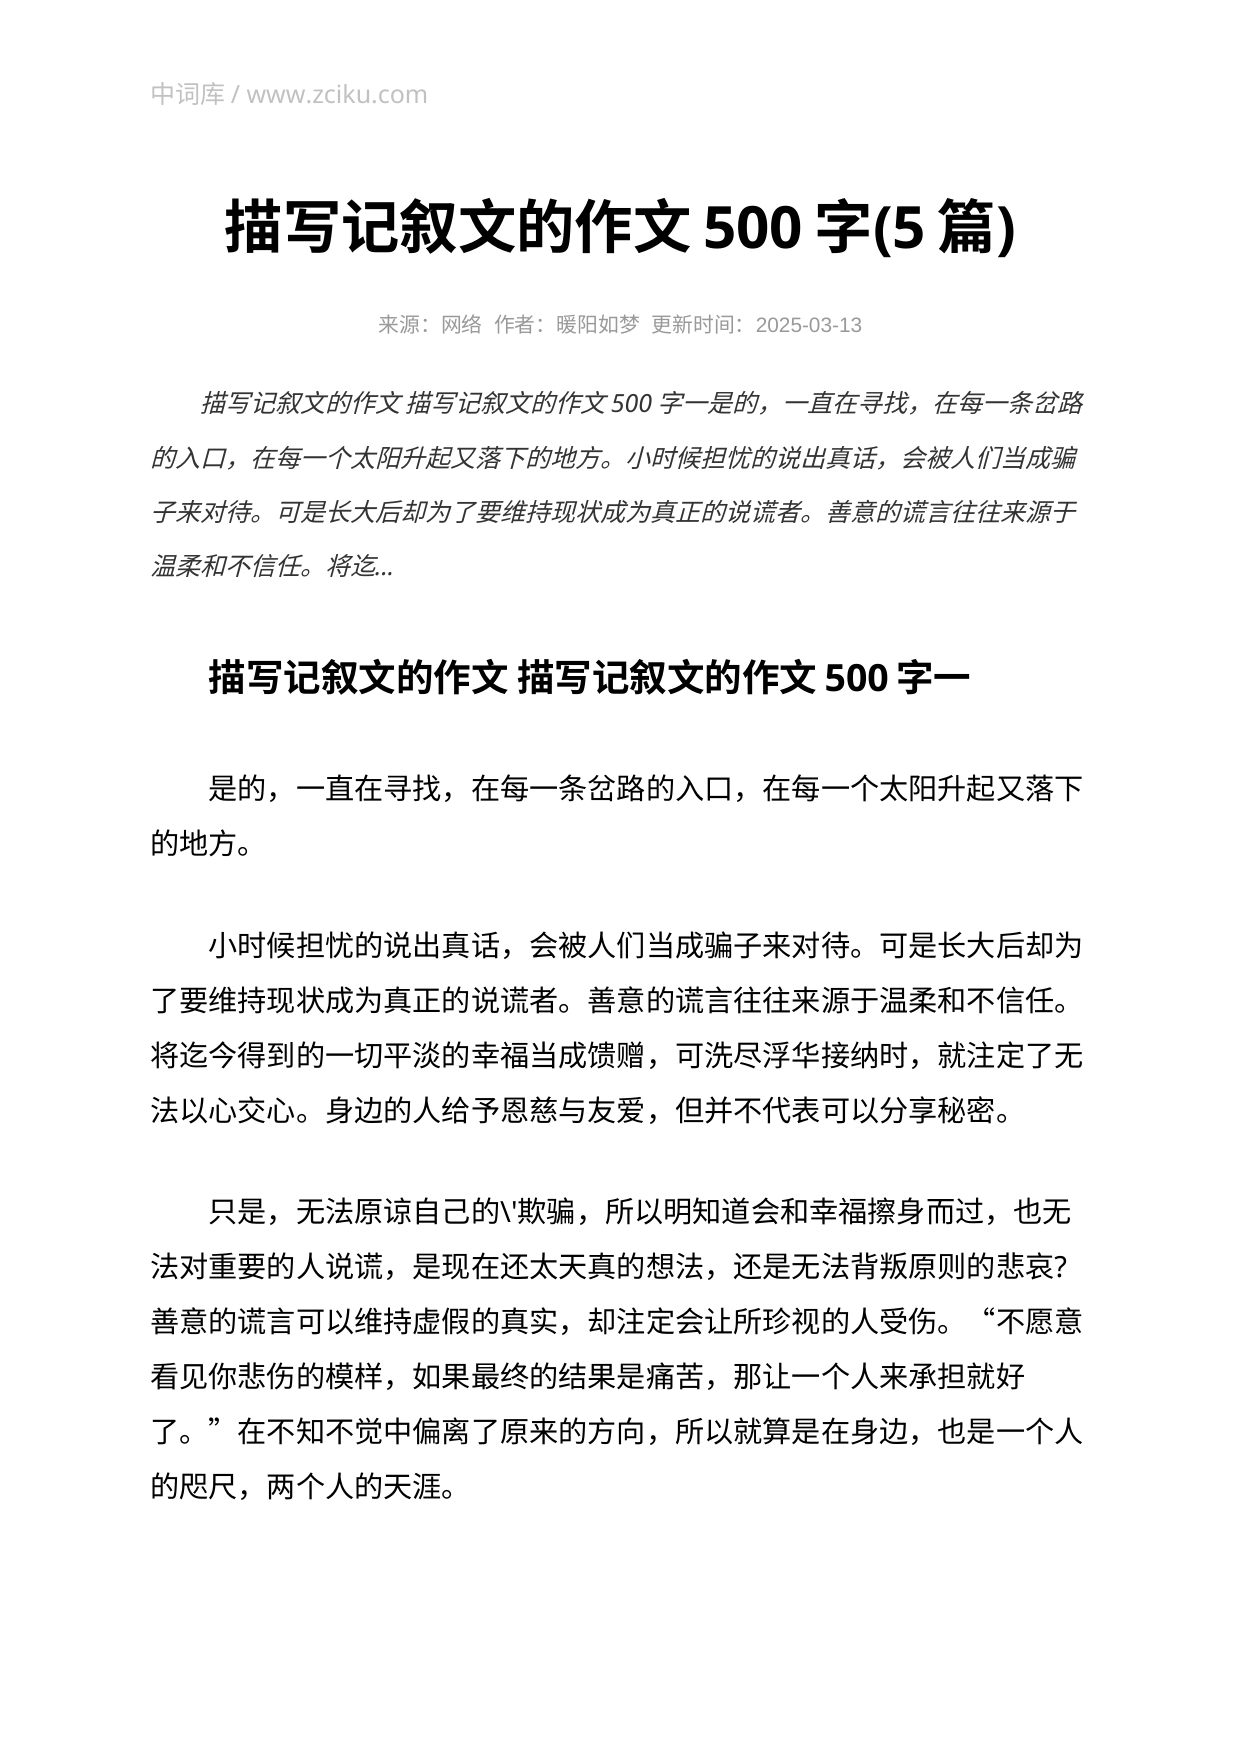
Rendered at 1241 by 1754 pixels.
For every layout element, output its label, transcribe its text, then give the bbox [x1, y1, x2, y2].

text 是的，一直在寻找，在每一条岔路的入口，在每一个太阳升起又落下的地方。 [150, 766, 1090, 863]
text 描写记叙文的作文 描写记叙文的作文500字一是的，一直在寻找，在每一条岔路的入口，在每一个太阳升起又落下的地方。小时候担忧的说出真话，会被人们当成骗子来对待。可是长大后却为了要维持现状成为真正的说谎者。善意的谎言往往来源于温柔和不信任。将迄... [150, 384, 1090, 583]
text 小时候担忧的说出真话，会被人们当成骗子来对待。可是长大后却为了要维持现状成为真正的说谎者。善意的谎言往往来源于温柔和不信任。将迄今得到的一切平淡的幸福当成馈赠，可洗尽浮华接纳时，就注定了无法以心交心。身边的人给予恩慈与友爱，但并不代表可以分享秘密。 [150, 922, 1090, 1129]
text 只是，无法原谅自己的\'欺骗，所以明知道会和幸福擦身而过，也无法对重要的人说谎，是现在还太天真的想法，还是无法背叛原则的悲哀?善意的谎言可以维持虚假的真实，却注定会让所珍视的人受伤。“不愿意看见你悲伤的模样，如果最终的结果是痛苦，那让一个人来承担就好了。”在不知不觉中偏离了原来的方向，所以就算是在身边，也是一个人的咫尺，两个人的天涯。 [150, 1189, 1090, 1506]
subtitle 描写记叙文的作文500字(5篇) [150, 181, 1090, 266]
text 来源：网络 作者：暖阳如梦 更新时间：2025-03-13 [150, 313, 1090, 337]
text 描写记叙文的作文 描写记叙文的作文500字一 [150, 648, 1090, 703]
